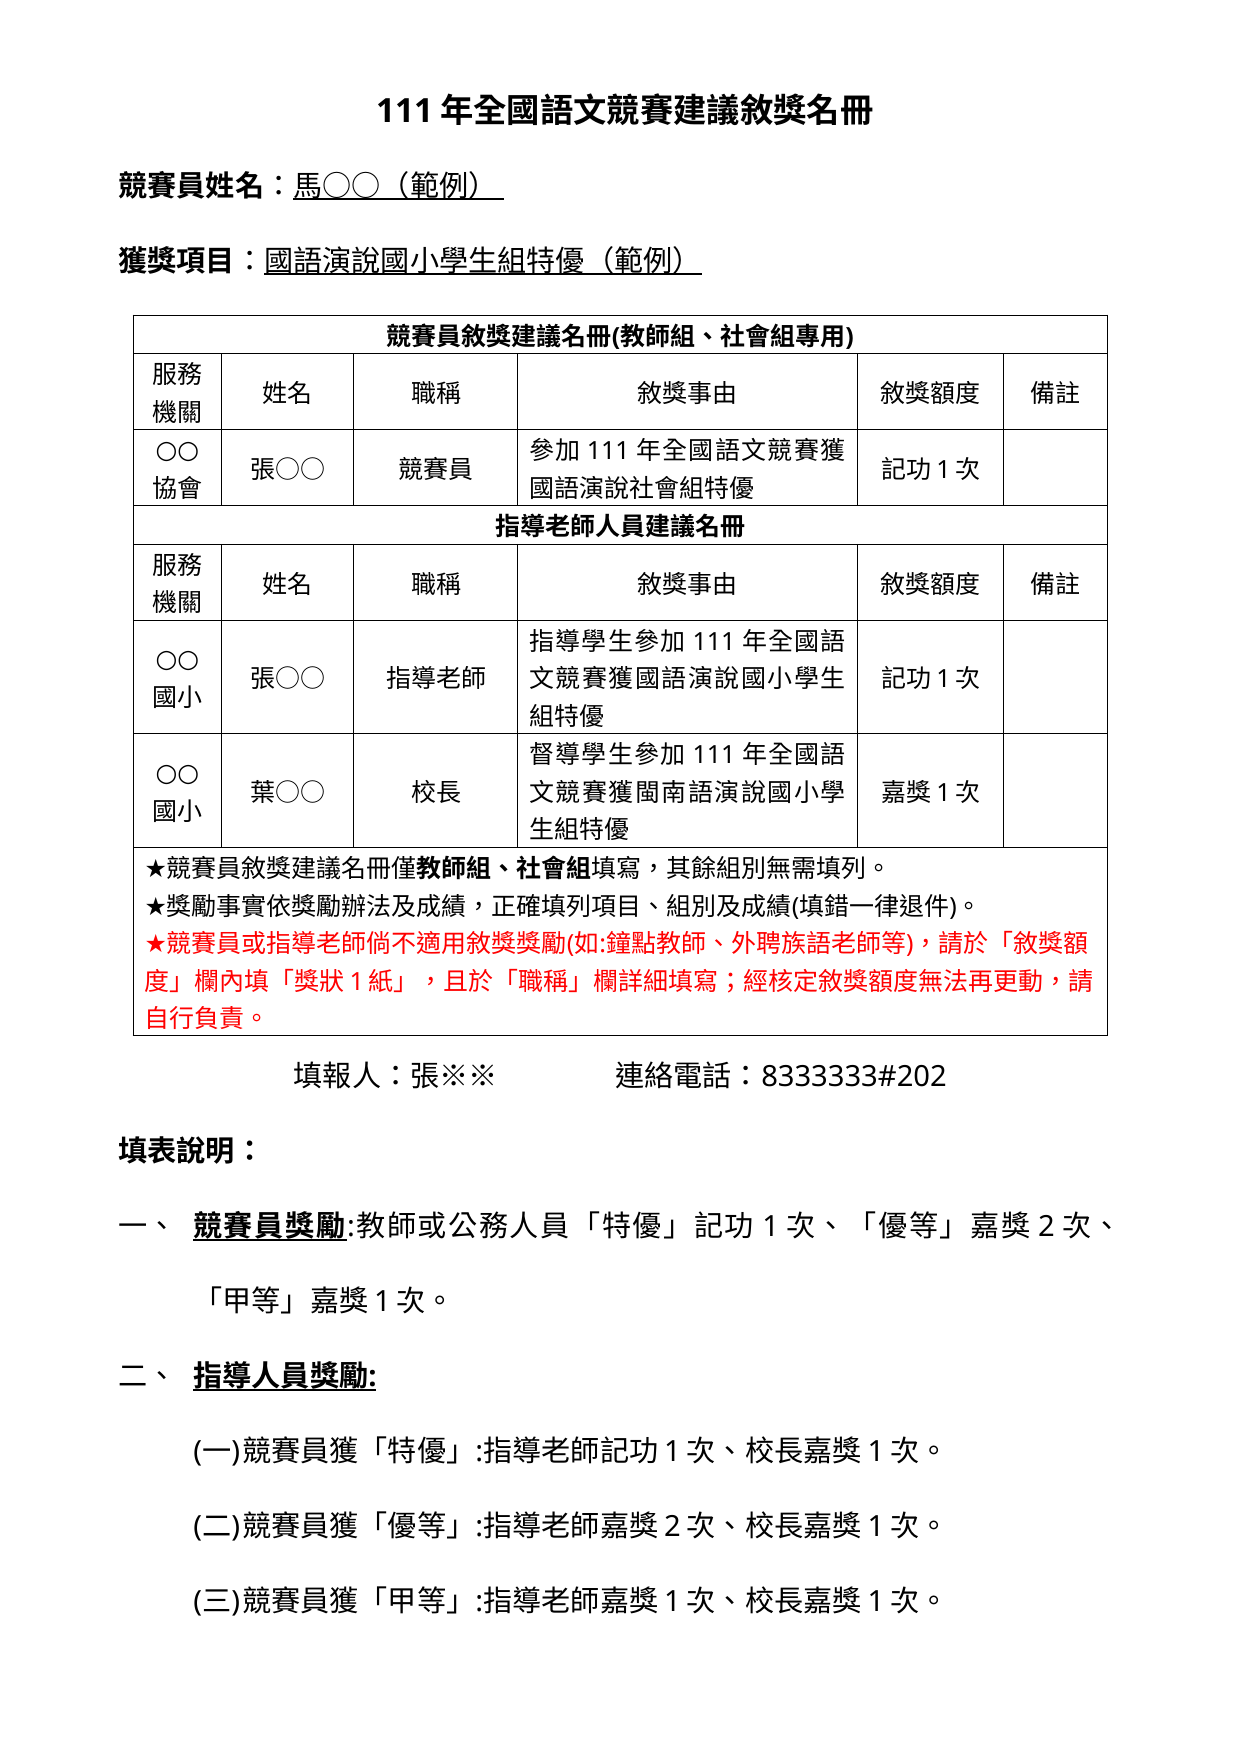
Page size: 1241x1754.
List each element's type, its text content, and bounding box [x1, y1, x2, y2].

table_cell 敘獎額度 [858, 545, 1003, 620]
table_cell 敘獎額度 [858, 354, 1003, 429]
table_cell 校長 [354, 734, 517, 847]
table_cell ○○國小 [134, 621, 221, 733]
table_cell 記功1次 [858, 621, 1003, 733]
table_cell 葉○○ [222, 734, 353, 847]
table_cell 指導老師 [354, 621, 517, 733]
table_cell 備註 [1004, 354, 1107, 429]
table_cell 競賽員 [354, 430, 517, 505]
text 競賽員姓名：馬○○（範例） [118, 146, 1122, 221]
text 獲獎項目：國語演說國小學生組特優（範例） [118, 221, 1122, 296]
table_cell ○○國小 [134, 734, 221, 847]
table_cell 敘獎事由 [518, 545, 857, 620]
table_cell [1004, 430, 1107, 505]
table_cell [1004, 734, 1107, 847]
list 競賽員獎勵:教師或公務人員「特優」記功1次、「優等」嘉獎2次、「甲等」嘉獎1次。 [118, 1186, 1122, 1336]
table_cell ★競賽員敘獎建議名冊僅教師組、社會組填寫，其餘組別無需填列。 ★獎勵事實依獎勵辦法及成績，正確填列項目、組別及成績(填錯一律退件)。 ★競賽員或指導老師倘不適用敘獎獎勵(如:鐘點教師、外聘族語老師等)，請於「敘獎額度」欄內填「獎狀1紙」，且於「職稱」欄詳細填寫；經核定敘獎額度無法再更動，請自行負責。 [134, 848, 1107, 1035]
table_cell 嘉獎1次 [858, 734, 1003, 847]
table_cell 姓名 [222, 545, 353, 620]
list 競賽員獲「優等」:指導老師嘉獎2次、校長嘉獎1次。 [193, 1486, 1122, 1561]
table_cell [1004, 621, 1107, 733]
table_cell 服務機關 [134, 354, 221, 429]
table_cell 姓名 [222, 354, 353, 429]
table_cell 服務機關 [134, 545, 221, 620]
text 填報人：張※※ 連絡電話：8333333#202 [118, 1036, 1122, 1111]
table_cell ○○協會 [134, 430, 221, 505]
table_cell 職稱 [354, 354, 517, 429]
table_cell 職稱 [354, 545, 517, 620]
list 競賽員獲「特優」:指導老師記功1次、校長嘉獎1次。 [193, 1411, 1122, 1486]
table_cell 記功1次 [858, 430, 1003, 505]
table_cell 參加111年全國語文競賽獲國語演說社會組特優 [518, 430, 857, 505]
table_cell 備註 [1004, 545, 1107, 620]
table_cell 指導老師人員建議名冊 [134, 506, 1107, 544]
table_cell 敘獎事由 [518, 354, 857, 429]
table_header 競賽員敘獎建議名冊(教師組、社會組專用) [134, 316, 1107, 353]
text 填表說明： [118, 1111, 1122, 1186]
text 111年全國語文競賽建議敘獎名冊 [118, 71, 1122, 146]
list 競賽員獲「甲等」:指導老師嘉獎1次、校長嘉獎1次。 [193, 1561, 1122, 1636]
list 指導人員獎勵: [118, 1336, 1122, 1411]
table_cell 督導學生參加111年全國語文競賽獲閩南語演說國小學生組特優 [518, 734, 857, 847]
table_cell 張○○ [222, 430, 353, 505]
table_cell 指導學生參加111年全國語文競賽獲國語演說國小學生組特優 [518, 621, 857, 733]
table_cell 張○○ [222, 621, 353, 733]
